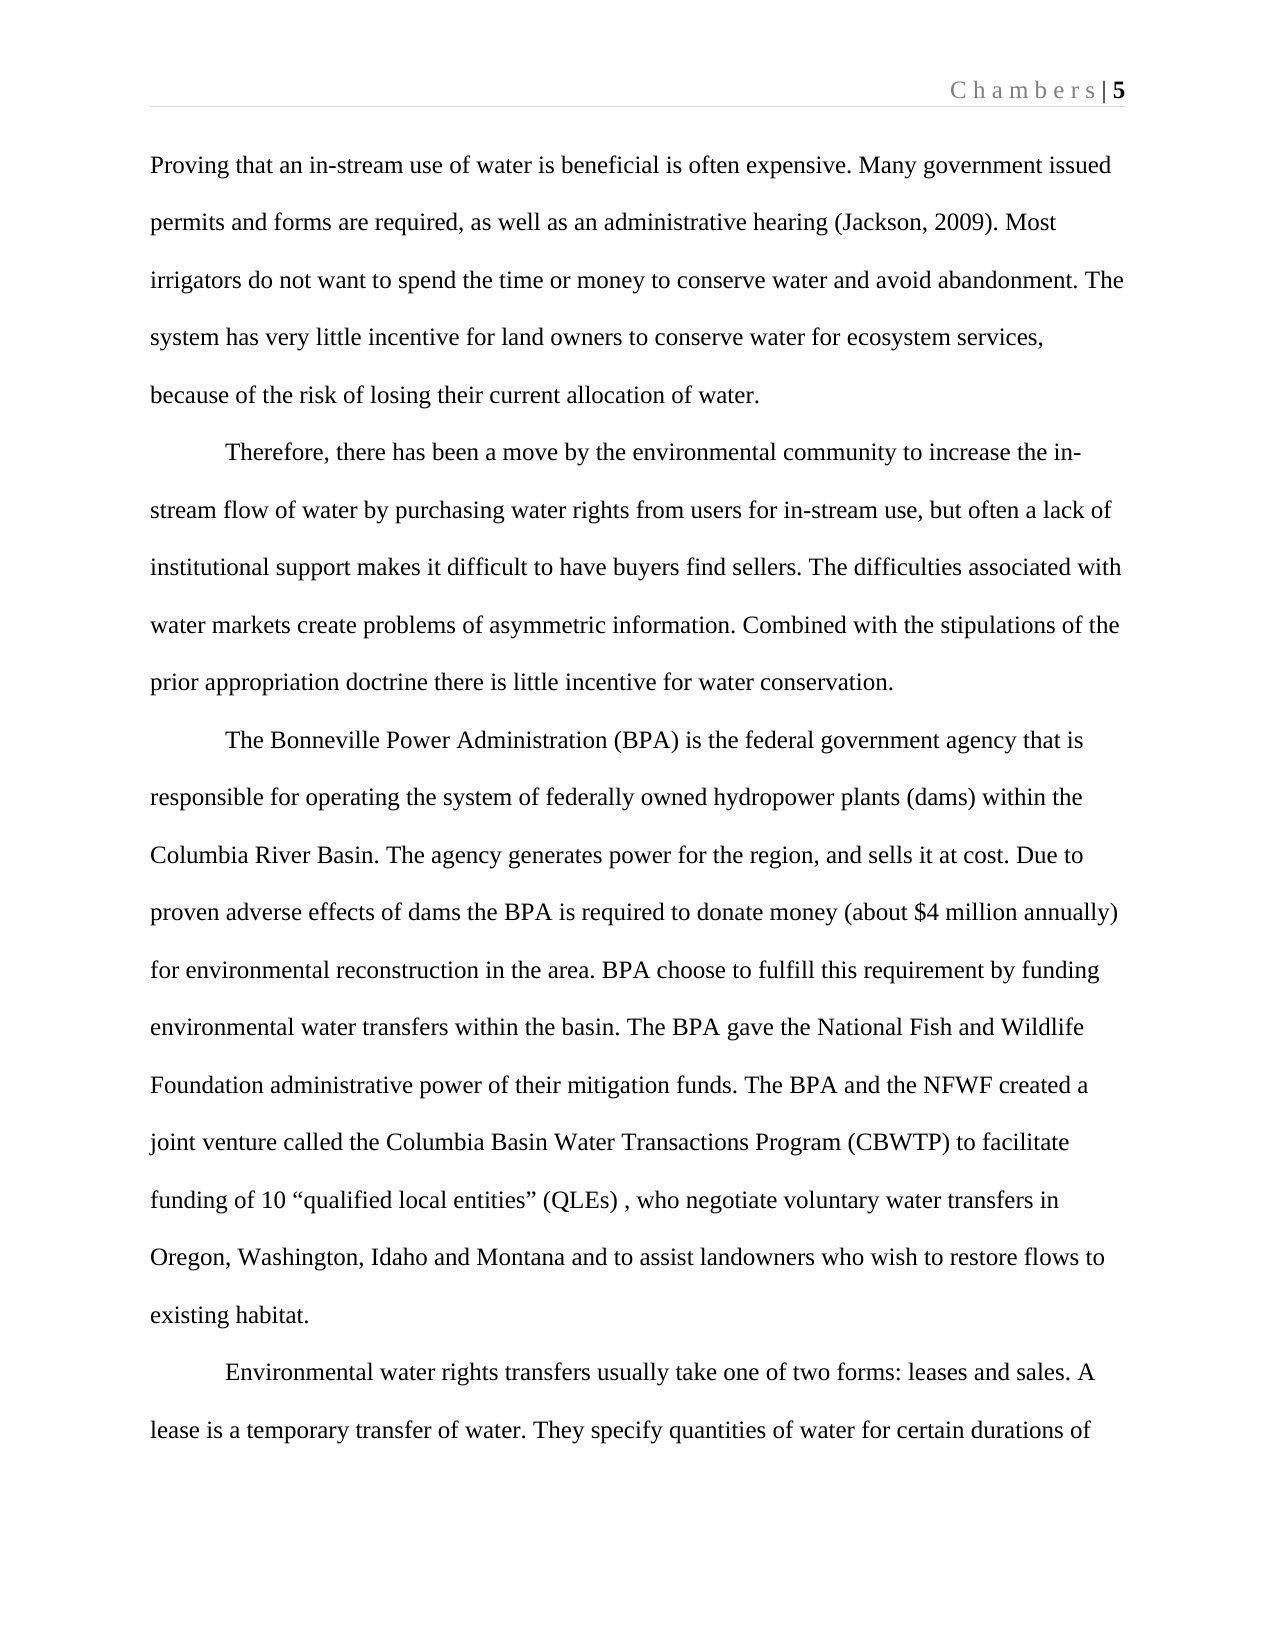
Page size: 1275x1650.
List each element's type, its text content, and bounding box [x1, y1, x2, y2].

text The Bonneville Power Administration (BPA) is the federal government agency that is responsible for operating the system of federally owned hydropower plants (dams) within the Columbia River Basin. The agency generates power for the region, and sells it at cost. Due to proven adverse effects of dams the BPA is required to donate money (about $4 million annually) for environmental reconstruction in the area. BPA choose to fulfill this requirement by funding environmental water transfers within the basin. The BPA gave the National Fish and Wildlife Foundation administrative power of their mitigation funds. The BPA and the NFWF created a joint venture called the Columbia Basin Water Transactions Program (CBWTP) to facilitate funding of 10 “qualified local entities” (QLEs) , who negotiate voluntary water transfers in Oregon, Washington, Idaho and Montana and to assist landowners who wish to restore flows to existing habitat. [150, 725, 1125, 1329]
text Proving that an in-stream use of water is beneficial is often expensive. Many government issued permits and forms are required, as well as an administrative hearing (Jackson, 2009). Most irrigators do not want to spend the time or money to conserve water and avoid abandonment. The system has very little incentive for land owners to conserve water for ecosystem services, because of the risk of losing their current allocation of water. [150, 150, 1125, 409]
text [150, 1357, 1125, 1444]
text Therefore, there has been a move by the environmental community to increase the in-stream flow of water by purchasing water rights from users for in-stream use, but often a lack of institutional support makes it difficult to have buyers find sellers. The difficulties associated with water markets create problems of asymmetric information. Combined with the stipulations of the prior appropriation doctrine there is little incentive for water conservation. [150, 437, 1125, 696]
